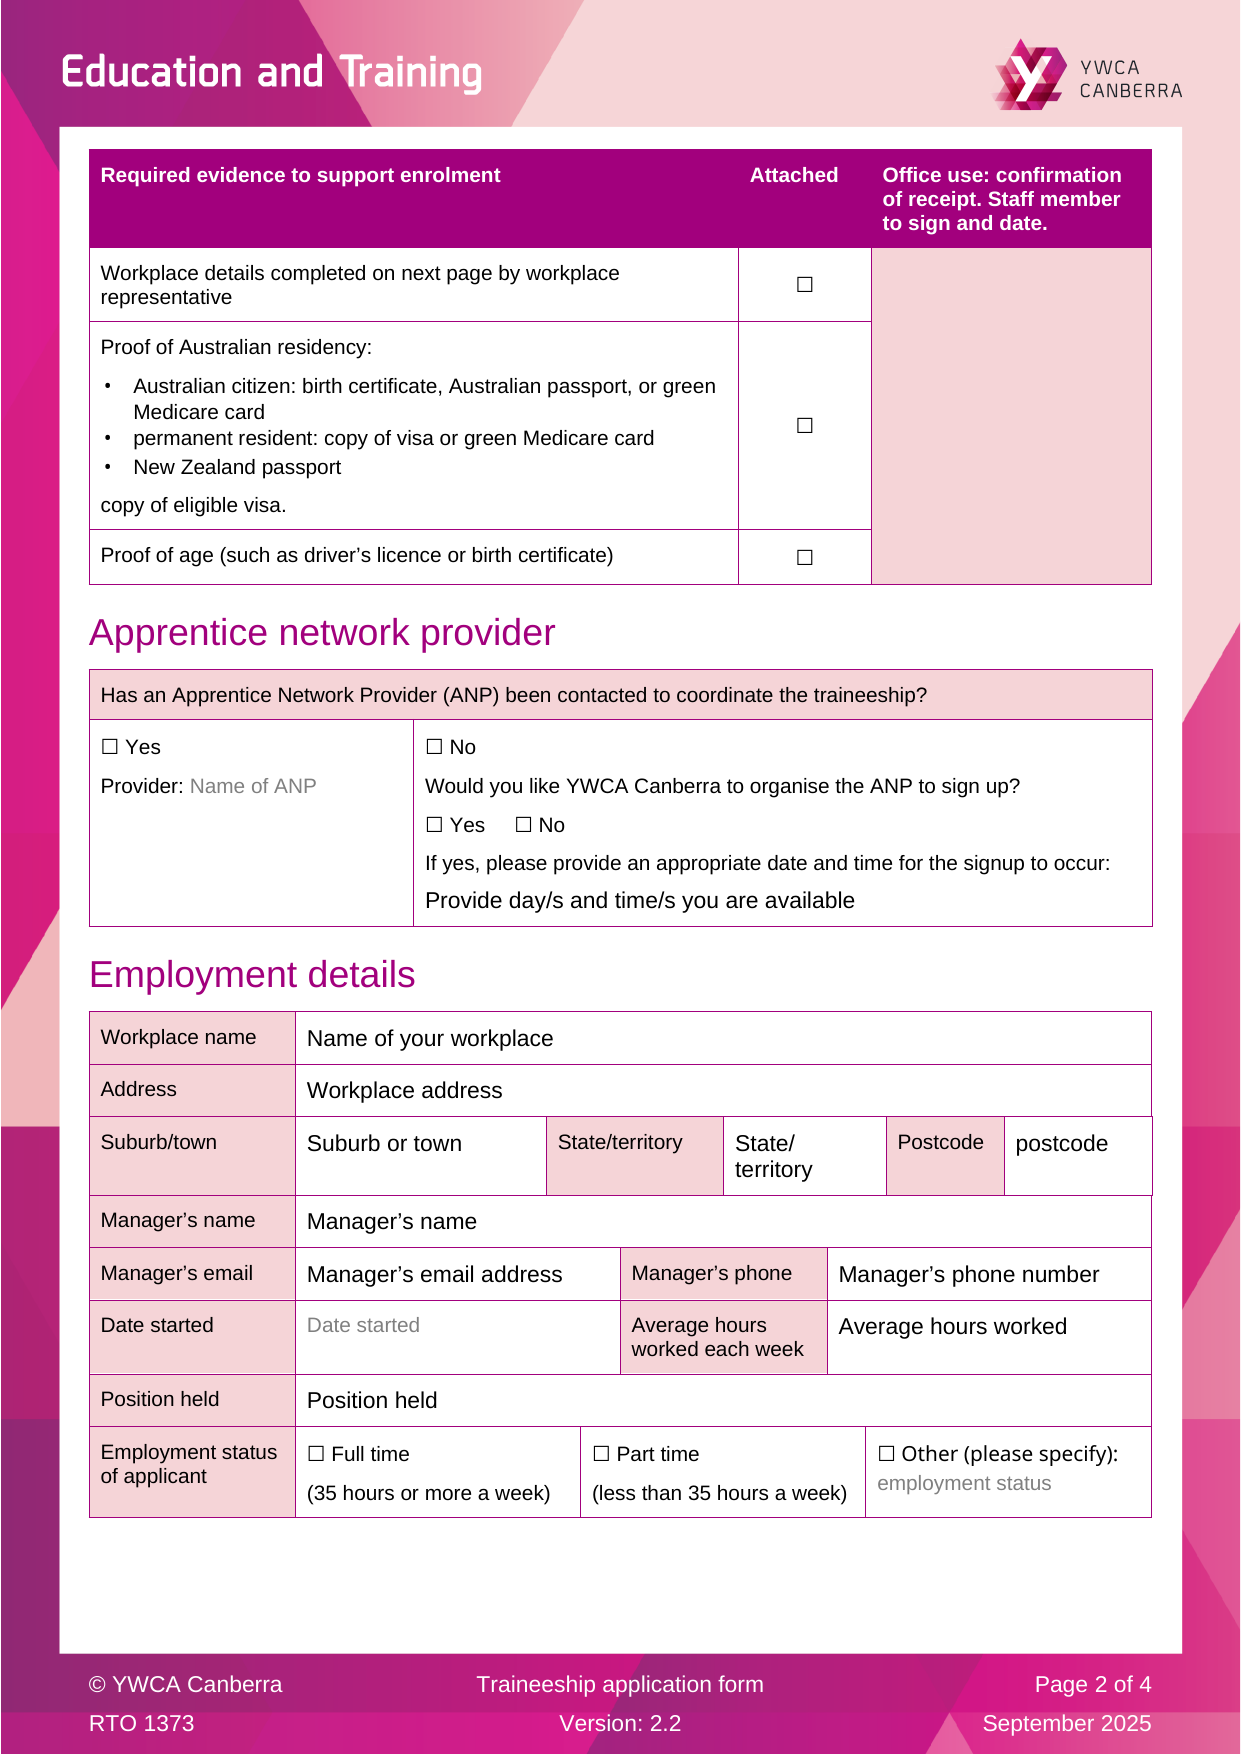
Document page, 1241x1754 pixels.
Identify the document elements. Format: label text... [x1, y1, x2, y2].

table_cell [739, 322, 871, 529]
table_cell Date started [90, 1301, 295, 1373]
table_cell Workplace details completed on next page by workplace representative [90, 248, 738, 321]
table_cell [872, 248, 1151, 584]
table_cell Manager’s name [90, 1196, 295, 1247]
table_header Office use: confirmation of receipt. Staff member to sign and date. [872, 150, 1151, 247]
subtitle Employment details [89, 952, 1152, 995]
table_header Attached [739, 150, 871, 247]
table_cell Manager’s email [90, 1248, 295, 1299]
table_cell Proof of age (such as driver’s licence or birth certificate) [90, 530, 738, 584]
table_cell State/territory [547, 1117, 723, 1195]
table_header Has an Apprentice Network Provider (ANP) been contacted to coordinate the traineeship? [90, 670, 1152, 719]
table_cell Other (please specify): [866, 1427, 1151, 1517]
table_cell Employment status of applicant [90, 1427, 295, 1517]
subtitle Apprentice network provider [89, 610, 1152, 653]
table_cell Yes Provider: [90, 720, 413, 926]
table_cell [739, 530, 871, 584]
table_header Required evidence to support enrolment [90, 150, 738, 247]
table_cell Position held [90, 1375, 295, 1426]
table_cell Postcode [887, 1117, 1004, 1195]
table_header Workplace name [90, 1012, 295, 1064]
table_cell [739, 248, 871, 321]
table_cell Address [90, 1065, 295, 1116]
table_cell Full time (35 hours or more a week) [296, 1427, 580, 1517]
table_cell Average hours worked each week [621, 1301, 827, 1373]
table_cell Manager’s phone [621, 1248, 827, 1299]
table_cell No Would you like YWCA Canberra to organise the ANP to sign up? Yes No If yes, please provide an appropriate date and time for the signup to occur: [414, 720, 1152, 926]
table_cell Suburb/town [90, 1117, 295, 1195]
table_cell Part time (less than 35 hours a week) [581, 1427, 865, 1517]
picture [1, 0, 1241, 1754]
table_cell Proof of Australian residency: Australian citizen: birth certificate, Australian passport, or green Medicare card permanent resident: copy of visa or green Medicare card New Zealand passport copy of eligible visa. [90, 322, 738, 529]
